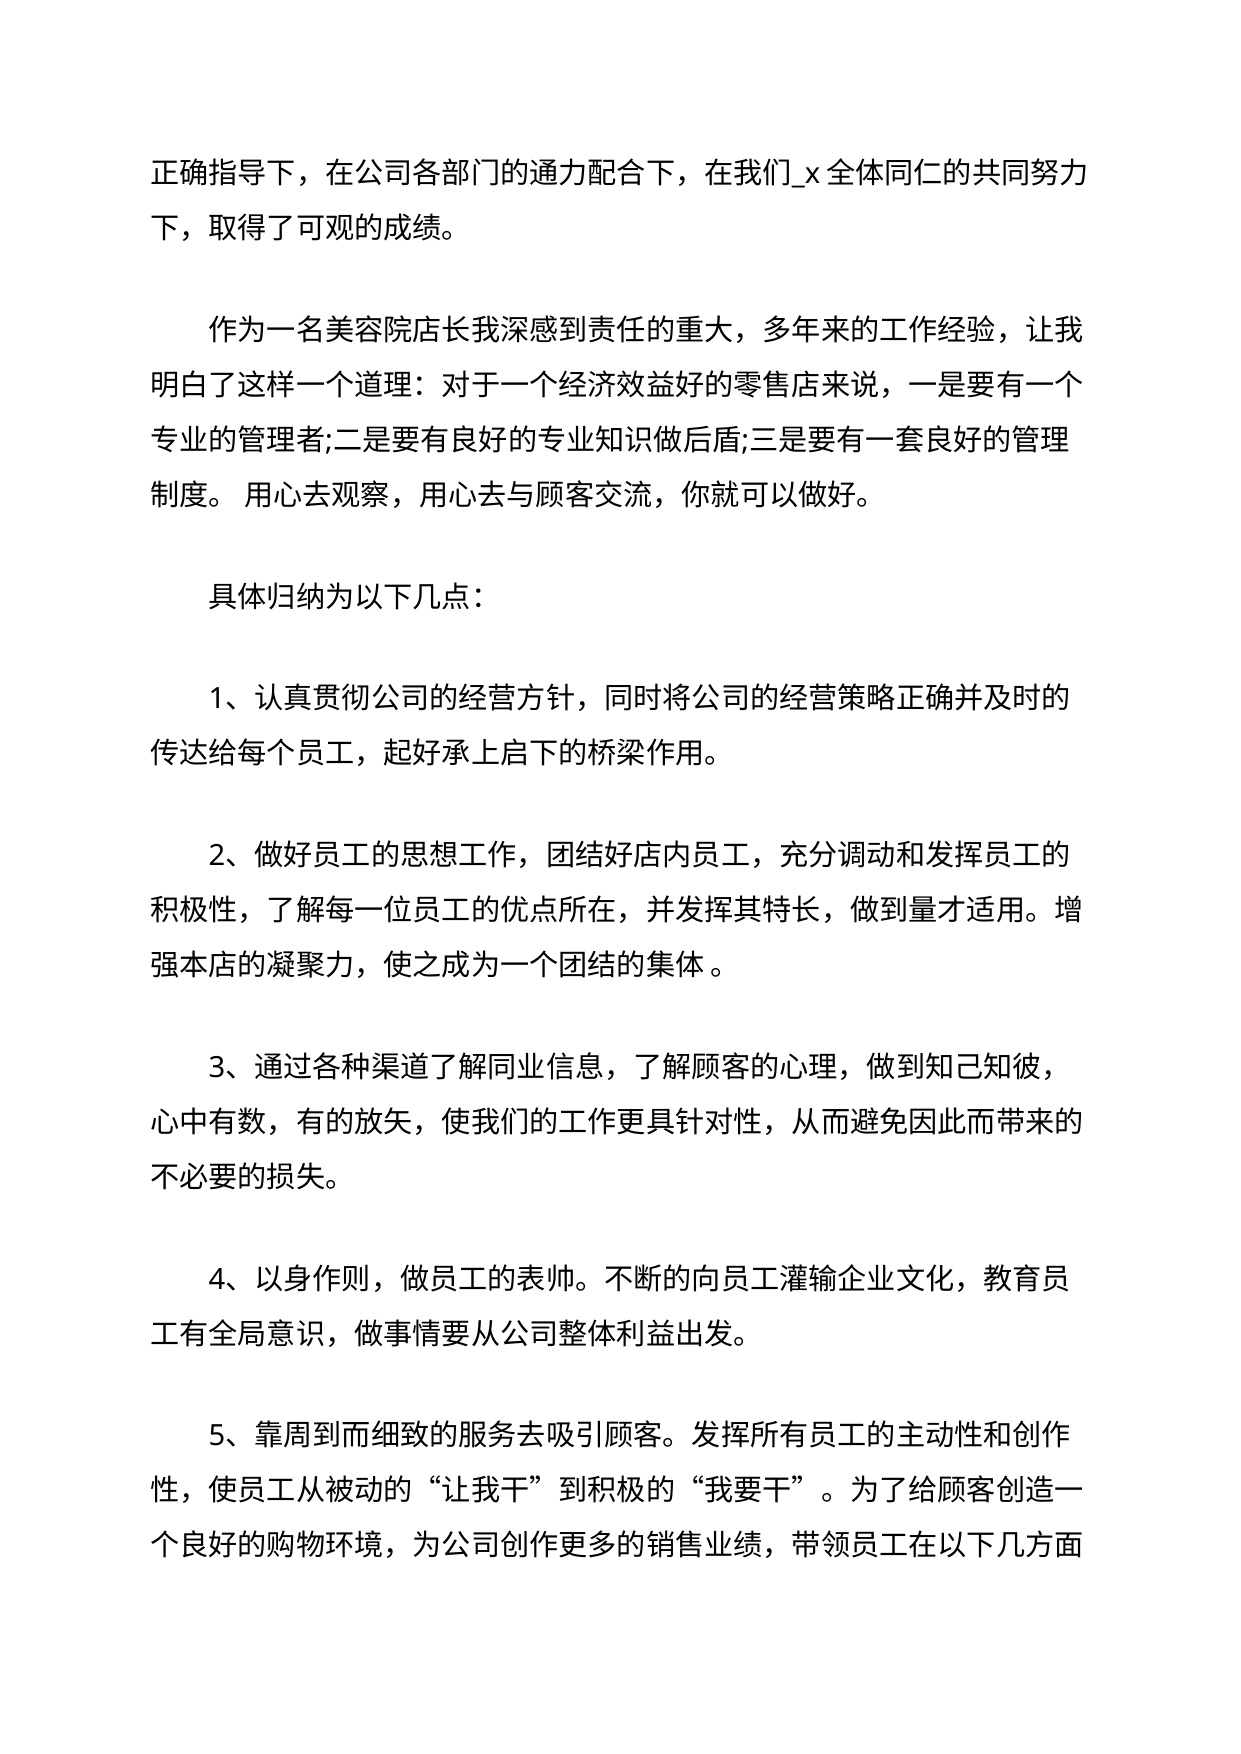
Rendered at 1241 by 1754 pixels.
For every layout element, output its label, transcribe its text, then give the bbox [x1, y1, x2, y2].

text 作为一名美容院店长我深感到责任的重大，多年来的工作经验，让我明白了这样一个道理：对于一个经济效益好的零售店来说，一是要有一个专业的管理者;二是要有良好的专业知识做后盾;三是要有一套良好的管理制度。 用心去观察，用心去与顾客交流，你就可以做好。 [150, 307, 1090, 514]
text 4、以身作则，做员工的表帅。不断的向员工灌输企业文化，教育员工有全局意识，做事情要从公司整体利益出发。 [150, 1255, 1090, 1352]
text 3、通过各种渠道了解同业信息，了解顾客的心理，做到知己知彼，心中有数，有的放矢，使我们的工作更具针对性，从而避免因此而带来的不必要的损失。 [150, 1043, 1090, 1196]
text 2、做好员工的思想工作，团结好店内员工，充分调动和发挥员工的积极性，了解每一位员工的优点所在，并发挥其特长，做到量才适用。增强本店的凝聚力，使之成为一个团结的集体 。 [150, 832, 1090, 984]
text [150, 150, 1090, 247]
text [150, 1412, 1090, 1564]
text 具体归纳为以下几点： [150, 573, 1090, 616]
text 1、认真贯彻公司的经营方针，同时将公司的经营策略正确并及时的传达给每个员工，起好承上启下的桥梁作用。 [150, 675, 1090, 772]
